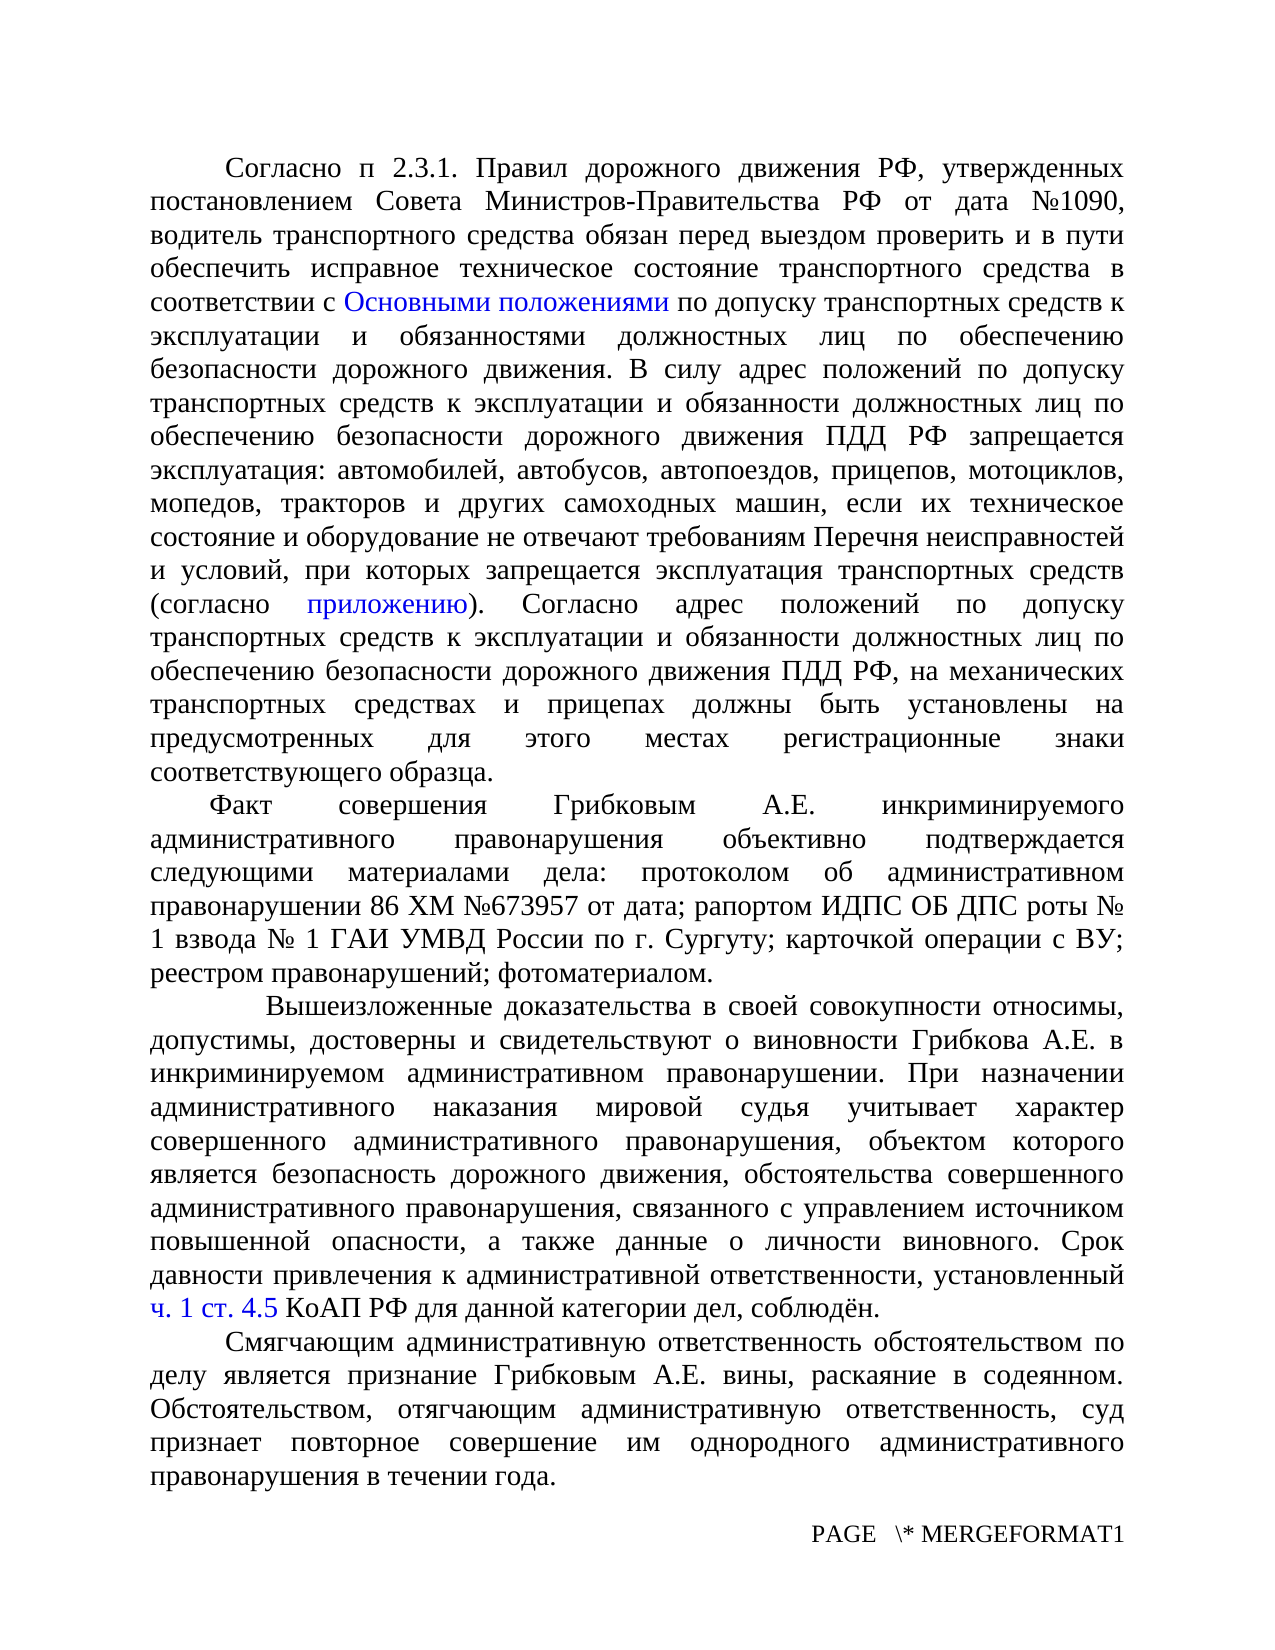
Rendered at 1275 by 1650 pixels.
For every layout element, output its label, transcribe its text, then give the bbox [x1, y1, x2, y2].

text Факт совершения Грибковым А.Е. инкриминируемого административного правонарушения объективно подтверждается следующими материалами дела: протоколом об административном правонарушении 86 ХМ №673957 от дата; рапортом ИДПС ОБ ДПС роты № 1 взвода № 1 ГАИ УМВД России по г. Сургуту; карточкой операции с ВУ; реестром правонарушений; фотоматериалом. [150, 787, 1125, 988]
text Смягчающим административную ответственность обстоятельством по делу является признание Грибковым А.Е. вины, раскаяние в содеянном. Обстоятельством, отягчающим административную ответственность, суд признает повторное совершение им однородного административного правонарушения в течении года. [150, 1324, 1125, 1492]
text Согласно п 2.3.1. Правил дорожного движения РФ, утвержденных постановлением Совета Министров-Правительства РФ от дата №1090, водитель транспортного средства обязан перед выездом проверить и в пути обеспечить исправное техническое состояние транспортного средства в соответствии с Основными положениями по допуску транспортных средств к эксплуатации и обязанностями должностных лиц по обеспечению безопасности дорожного движения. В силу адрес положений по допуску транспортных средств к эксплуатации и обязанности должностных лиц по обеспечению безопасности дорожного движения ПДД РФ запрещается эксплуатация: автомобилей, автобусов, автопоездов, прицепов, мотоциклов, мопедов, тракторов и других самоходных машин, если их техническое состояние и оборудование не отвечают требованиям Перечня неисправностей и условий, при которых запрещается эксплуатация транспортных средств (согласно приложению). Согласно адрес положений по допуску транспортных средств к эксплуатации и обязанности должностных лиц по обеспечению безопасности дорожного движения ПДД РФ, на механических транспортных средствах и прицепах должны быть установлены на предусмотренных для этого местах регистрационные знаки соответствующего образца. [150, 150, 1125, 787]
text Вышеизложенные доказательства в своей совокупности относимы, допустимы, достоверны и свидетельствуют о виновности Грибкова А.Е. в инкриминируемом административном правонарушении. При назначении административного наказания мировой судья учитывает характер совершенного административного правонарушения, объектом которого является безопасность дорожного движения, обстоятельства совершенного административного правонарушения, связанного с управлением источником повышенной опасности, а также данные о личности виновного. Срок давности привлечения к административной ответственности, установленный ч. 1 ст. 4.5 КоАП РФ для данной категории дел, соблюдён. [150, 988, 1125, 1324]
